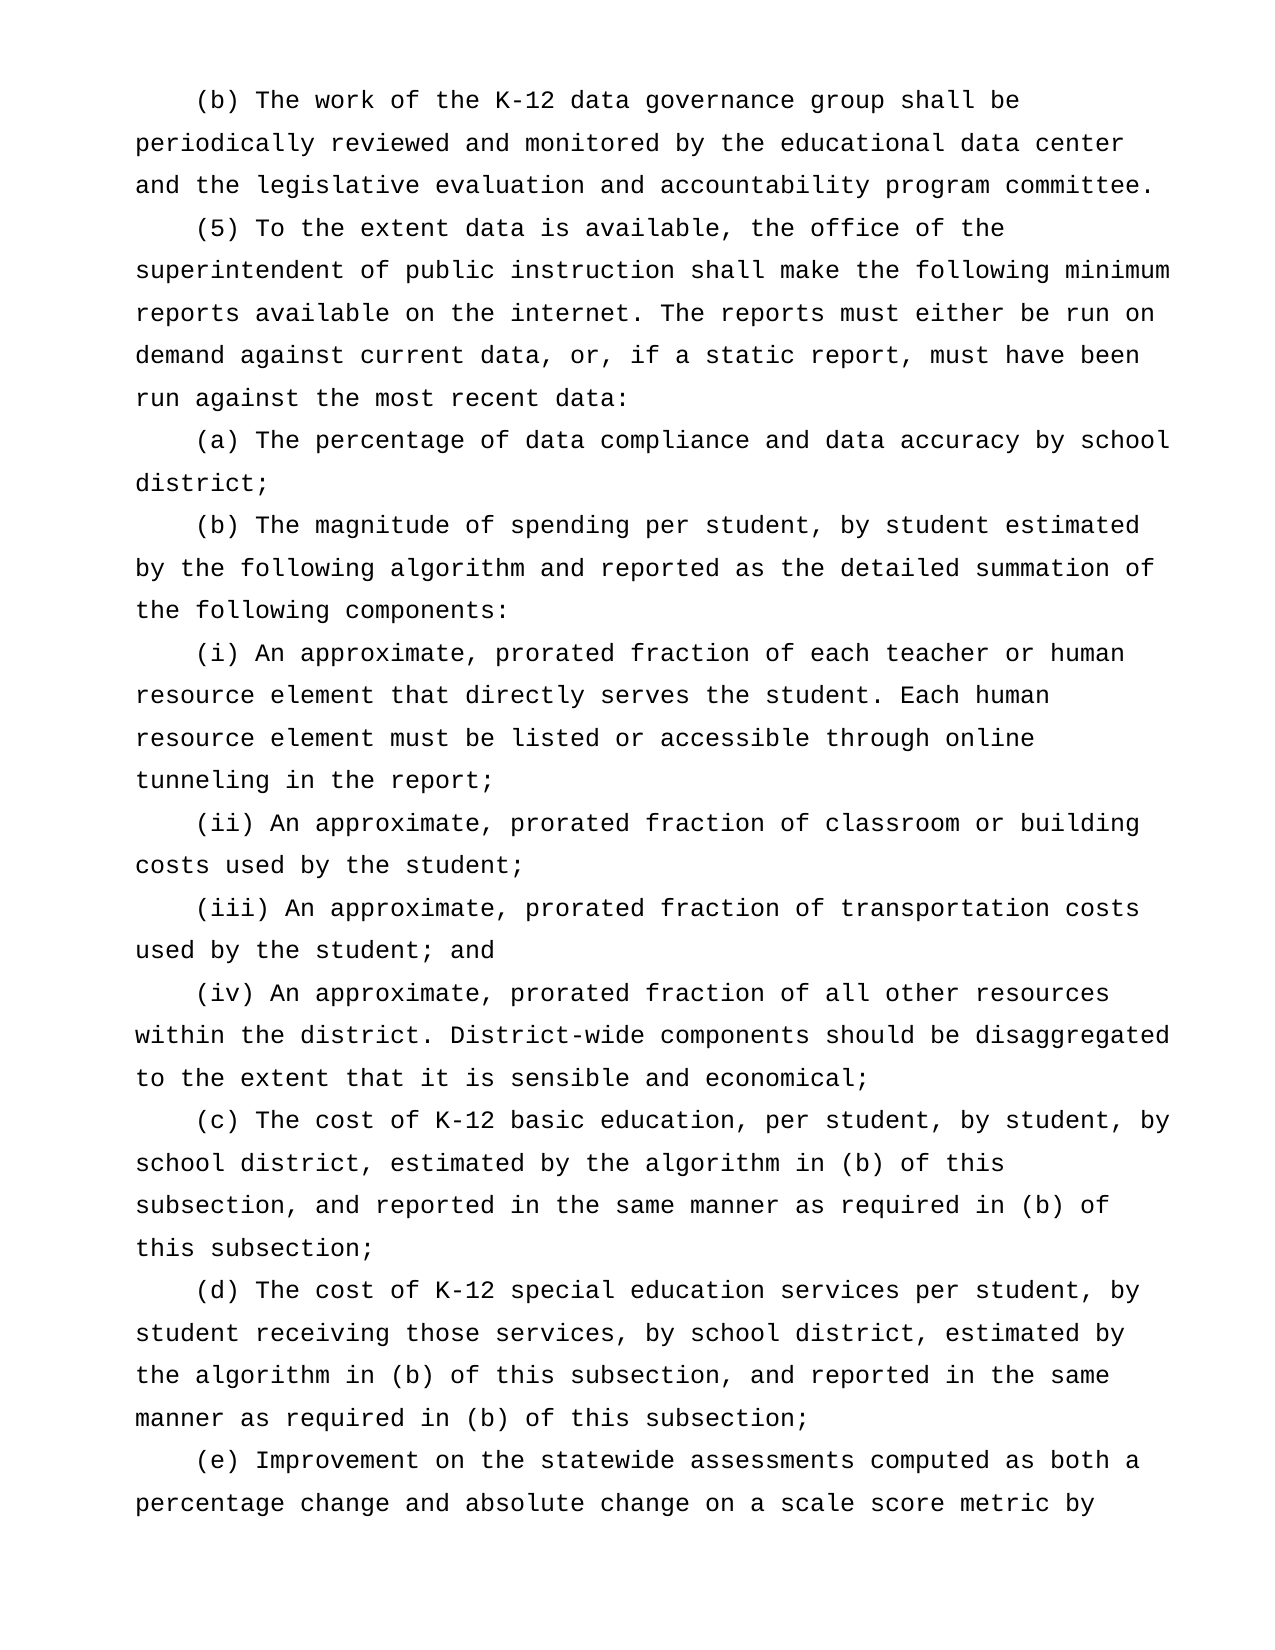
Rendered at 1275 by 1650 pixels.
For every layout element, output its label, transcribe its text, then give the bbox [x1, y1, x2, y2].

text (b) The work of the K-12 data governance group shall be periodically reviewed and monitored by the educational data center and the legislative evaluation and accountability program committee. [135, 75, 1170, 202]
text (ii) An approximate, prorated fraction of classroom or building costs used by the student; [135, 797, 1170, 882]
text (iv) An approximate, prorated fraction of all other resources within the district. District-wide components should be disaggregated to the extent that it is sensible and economical; [135, 967, 1170, 1095]
text (iii) An approximate, prorated fraction of transportation costs used by the student; and [135, 882, 1170, 967]
text (b) The magnitude of spending per student, by student estimated by the following algorithm and reported as the detailed summation of the following components: [135, 500, 1170, 627]
text (i) An approximate, prorated fraction of each teacher or human resource element that directly serves the student. Each human resource element must be listed or accessible through online tunneling in the report; [135, 627, 1170, 797]
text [135, 1435, 1170, 1520]
text (c) The cost of K-12 basic education, per student, by student, by school district, estimated by the algorithm in (b) of this subsection, and reported in the same manner as required in (b) of this subsection; [135, 1095, 1170, 1265]
text (d) The cost of K-12 special education services per student, by student receiving those services, by school district, estimated by the algorithm in (b) of this subsection, and reported in the same manner as required in (b) of this subsection; [135, 1265, 1170, 1435]
text (a) The percentage of data compliance and data accuracy by school district; [135, 415, 1170, 500]
text (5) To the extent data is available, the office of the superintendent of public instruction shall make the following minimum reports available on the internet. The reports must either be run on demand against current data, or, if a static report, must have been run against the most recent data: [135, 202, 1170, 415]
